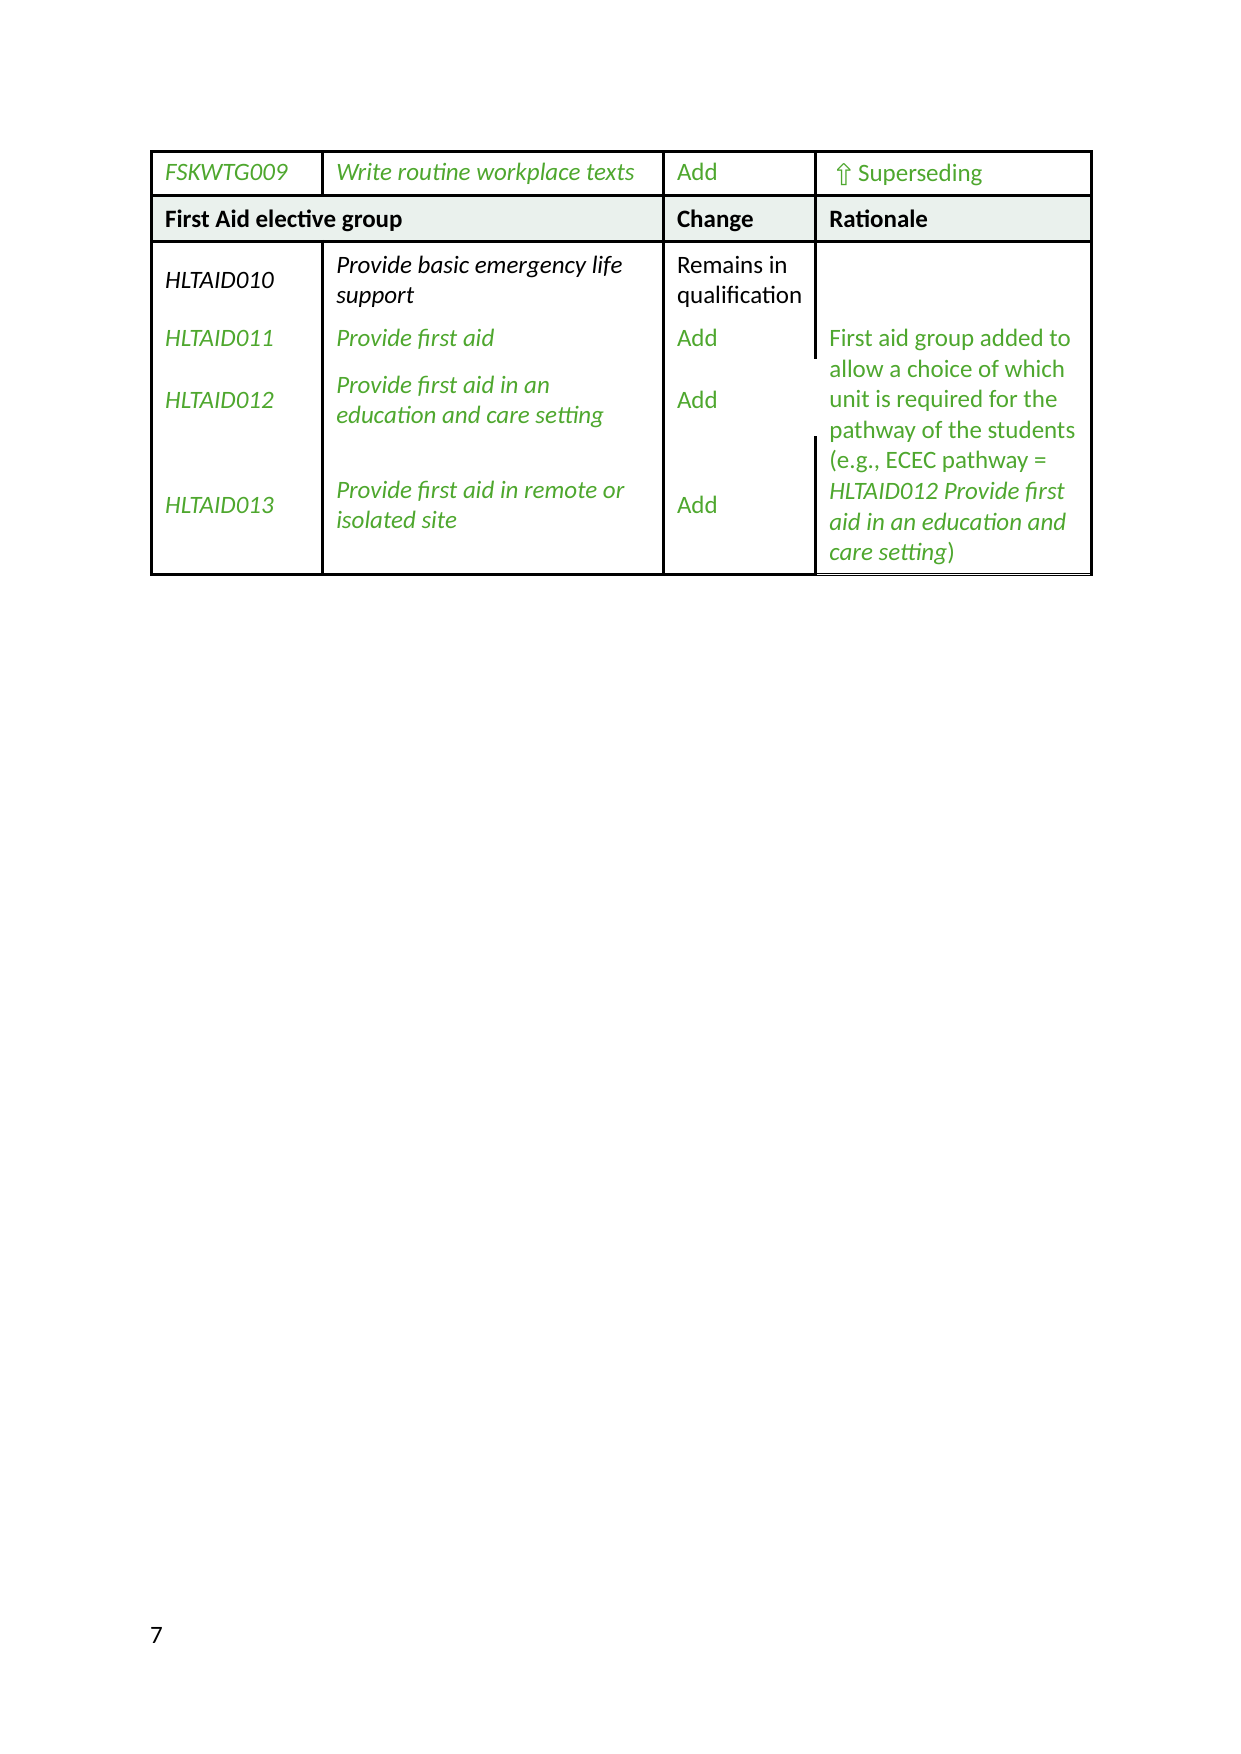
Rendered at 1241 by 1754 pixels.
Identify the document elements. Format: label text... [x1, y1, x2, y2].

table_cell Provide first aid [324, 316, 662, 359]
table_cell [324, 153, 662, 193]
table_cell Remains in qualification [665, 243, 814, 316]
table_cell HLTAID012 [153, 359, 321, 436]
table_cell Rationale [817, 197, 1090, 240]
table_cell Add [665, 436, 814, 573]
table_cell First Aid elective group [153, 197, 662, 240]
table_cell HLTAID013 [153, 436, 321, 573]
table_cell Add [665, 316, 814, 359]
table_cell HLTAID010 [153, 243, 321, 316]
table_cell FSKWTG009 [153, 153, 321, 193]
table_cell Provide first aid in an education and care setting [324, 359, 662, 436]
table_cell [817, 243, 1090, 316]
table_cell Add [665, 153, 814, 193]
table_cell First aid group added to allow a choice of which unit is required for the pathway of the students (e.g., ECEC pathway = HLTAID012 Provide first aid in an education and care setting) [816, 316, 1090, 573]
table_cell ⇧ Superseding [817, 153, 1090, 193]
table_cell Change [665, 197, 814, 240]
table_cell Add [665, 359, 816, 436]
table_cell HLTAID011 [153, 316, 321, 359]
table_cell Provide basic emergency life support [324, 243, 662, 316]
table_cell Provide first aid in remote or isolated site [324, 436, 662, 573]
